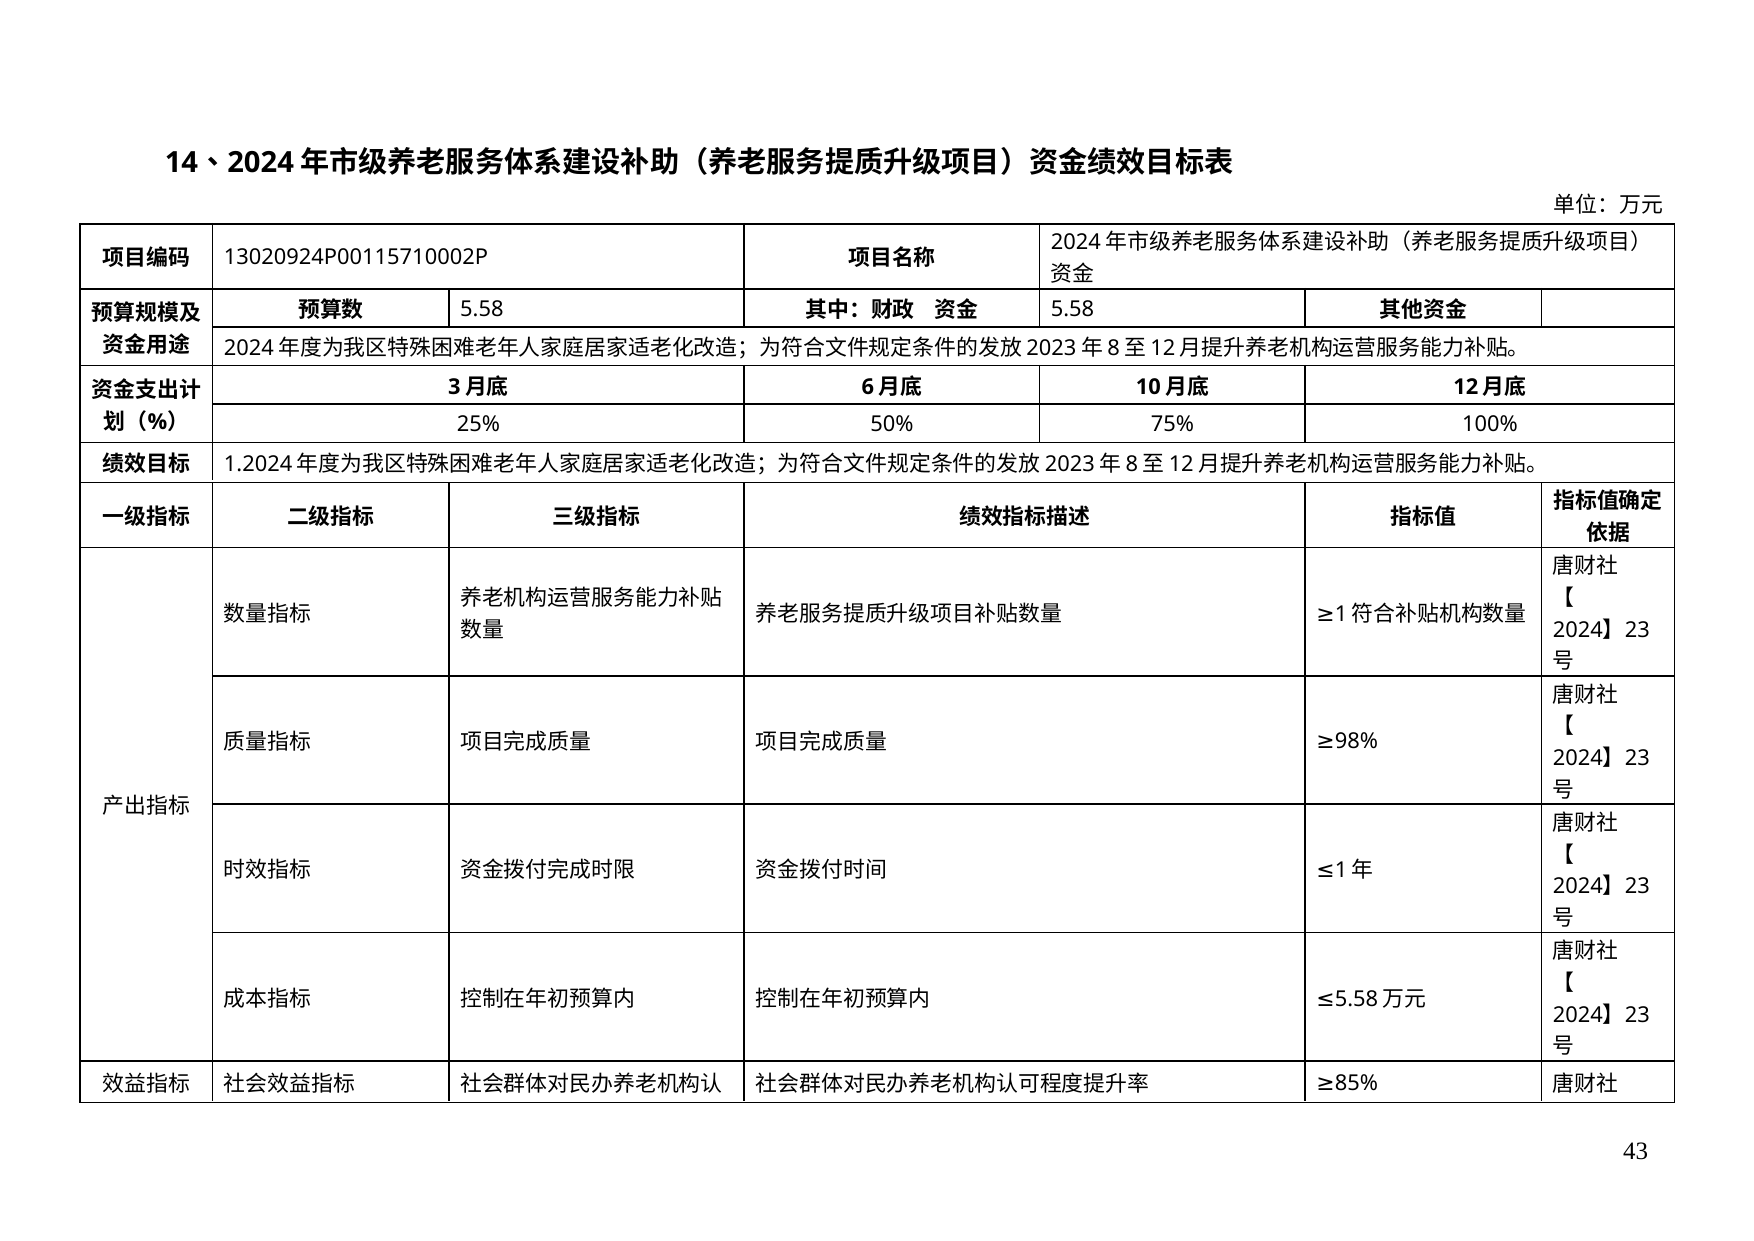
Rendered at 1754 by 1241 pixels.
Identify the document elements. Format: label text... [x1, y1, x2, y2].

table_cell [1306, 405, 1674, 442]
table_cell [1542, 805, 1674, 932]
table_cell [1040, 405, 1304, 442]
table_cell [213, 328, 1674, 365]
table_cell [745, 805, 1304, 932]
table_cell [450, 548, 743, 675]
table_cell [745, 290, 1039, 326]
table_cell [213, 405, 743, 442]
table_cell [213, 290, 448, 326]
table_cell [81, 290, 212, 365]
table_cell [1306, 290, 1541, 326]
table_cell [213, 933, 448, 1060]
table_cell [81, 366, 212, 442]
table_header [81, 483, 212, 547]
text 14、2024年市级养老服务体系建设补助（养老服务提质升级项目）资金绩效目标表 [106, 142, 1648, 181]
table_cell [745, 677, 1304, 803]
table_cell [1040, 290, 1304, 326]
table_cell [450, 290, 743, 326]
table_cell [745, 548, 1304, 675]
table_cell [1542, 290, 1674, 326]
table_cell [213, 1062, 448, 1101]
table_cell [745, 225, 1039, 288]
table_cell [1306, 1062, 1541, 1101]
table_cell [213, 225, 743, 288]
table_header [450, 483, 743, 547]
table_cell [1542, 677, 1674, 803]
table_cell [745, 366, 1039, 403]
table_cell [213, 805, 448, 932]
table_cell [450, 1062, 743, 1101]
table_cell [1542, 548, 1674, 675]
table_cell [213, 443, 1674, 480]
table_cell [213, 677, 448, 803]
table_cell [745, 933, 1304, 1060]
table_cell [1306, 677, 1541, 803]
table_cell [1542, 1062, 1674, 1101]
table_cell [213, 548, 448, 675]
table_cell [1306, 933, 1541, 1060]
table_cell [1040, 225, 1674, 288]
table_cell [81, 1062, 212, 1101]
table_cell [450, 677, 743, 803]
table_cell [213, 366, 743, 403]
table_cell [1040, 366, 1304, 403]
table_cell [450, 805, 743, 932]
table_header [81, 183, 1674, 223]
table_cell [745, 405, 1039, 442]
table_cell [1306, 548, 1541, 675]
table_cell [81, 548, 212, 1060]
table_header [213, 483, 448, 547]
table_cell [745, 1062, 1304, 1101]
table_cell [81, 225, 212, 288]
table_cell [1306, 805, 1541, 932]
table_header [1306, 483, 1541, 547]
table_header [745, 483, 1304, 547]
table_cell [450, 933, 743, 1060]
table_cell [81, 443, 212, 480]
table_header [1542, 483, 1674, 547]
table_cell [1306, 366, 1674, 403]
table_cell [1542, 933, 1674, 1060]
